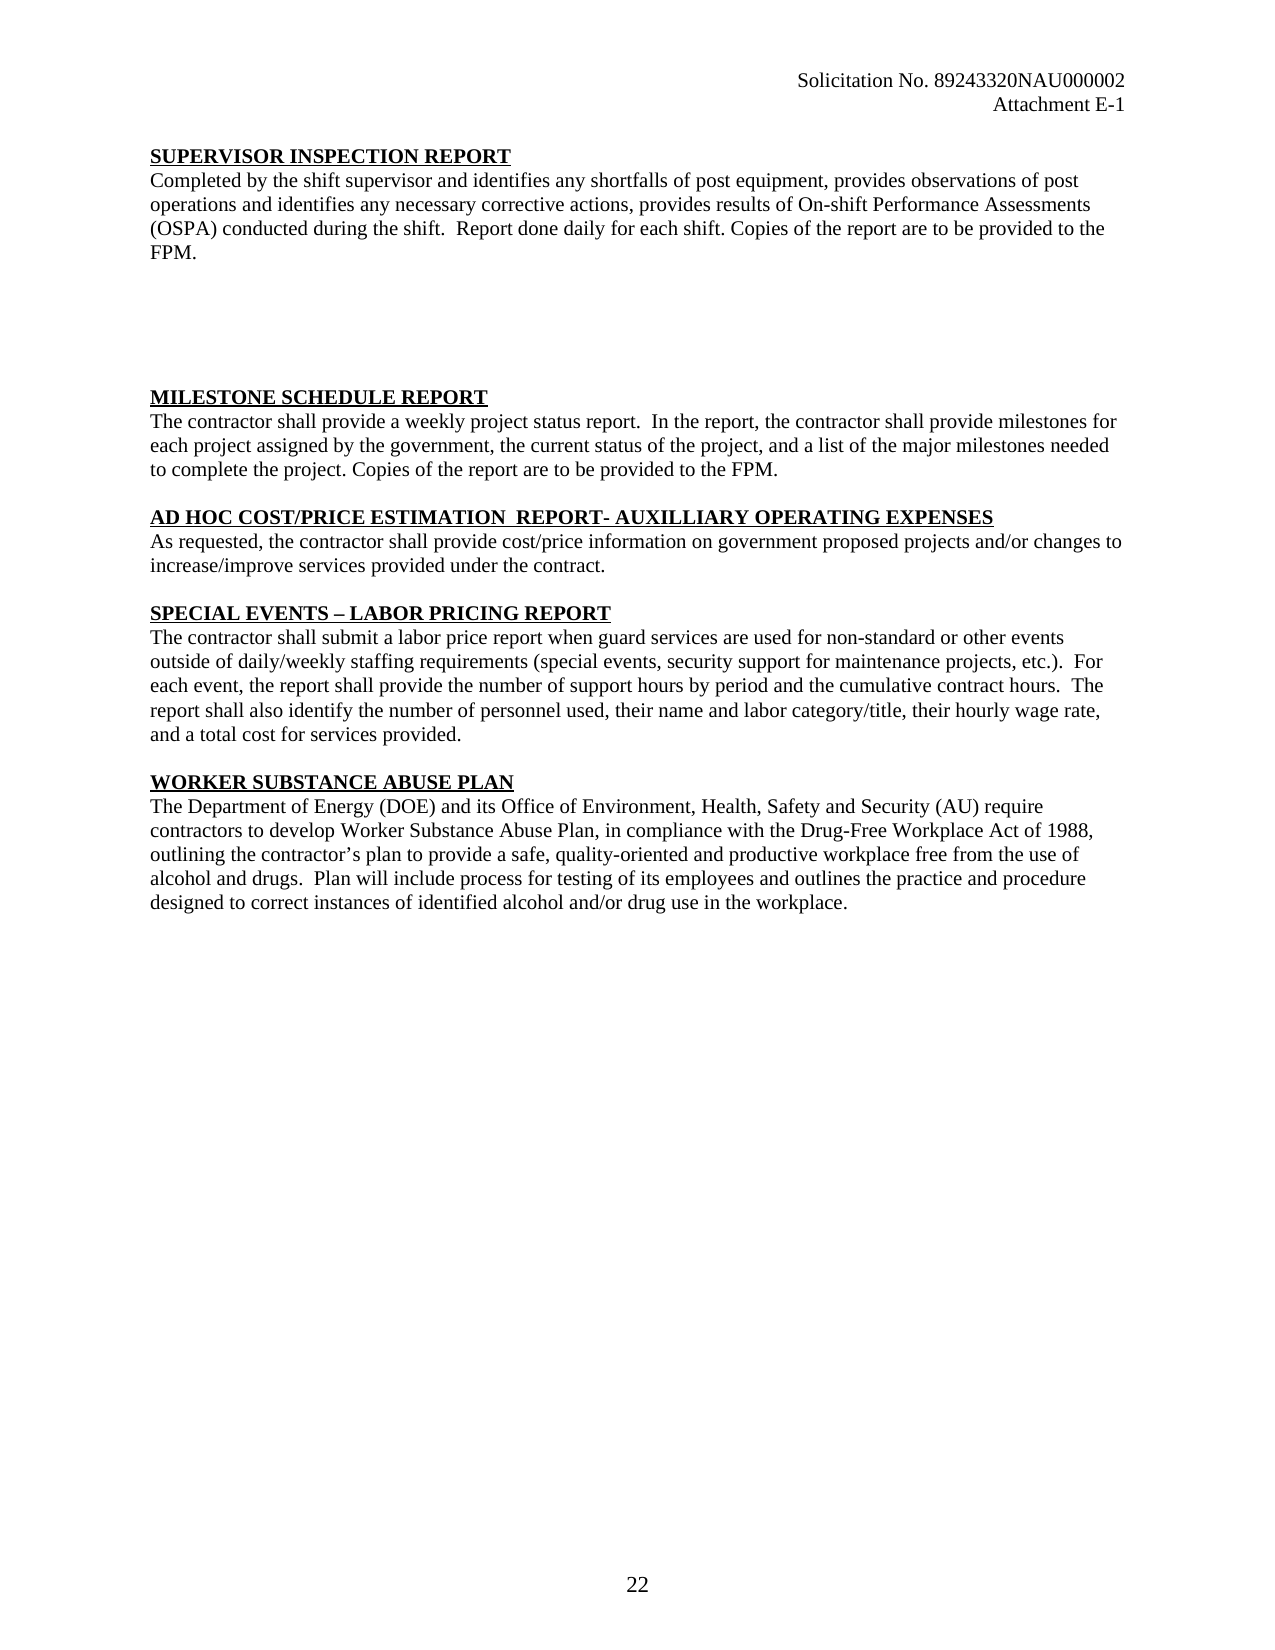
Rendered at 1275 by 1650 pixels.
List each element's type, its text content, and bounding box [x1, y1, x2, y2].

text The contractor shall provide a weekly project status report. In the report, the contractor shall provide milestones for each project assigned by the government, the current status of the project, and a list of the major milestones needed to complete the project. Copies of the report are to be provided to the FPM. [150, 409, 1125, 481]
subtitle AD HOC COST/PRICE ESTIMATION REPORT- AUXILLIARY OPERATING EXPENSES [150, 505, 1125, 529]
subtitle WORKER SUBSTANCE ABUSE PLAN [150, 770, 1125, 794]
subtitle SPECIAL EVENTS – LABOR PRICING REPORT [150, 601, 1125, 625]
text As requested, the contractor shall provide cost/price information on government proposed projects and/or changes to increase/improve services provided under the contract. [150, 529, 1125, 577]
text The contractor shall submit a labor price report when guard services are used for non-standard or other events outside of daily/weekly staffing requirements (special events, security support for maintenance projects, etc.). For each event, the report shall provide the number of support hours by period and the cumulative contract hours. The report shall also identify the number of personnel used, their name and labor category/title, their hourly wage rate, and a total cost for services provided. [150, 625, 1125, 746]
subtitle MILESTONE SCHEDULE REPORT [150, 385, 1125, 409]
subtitle SUPERVISOR INSPECTION REPORT [150, 144, 1125, 168]
text Completed by the shift supervisor and identifies any shortfalls of post equipment, provides observations of post operations and identifies any necessary corrective actions, provides results of On-shift Performance Assessments (OSPA) conducted during the shift. Report done daily for each shift. Copies of the report are to be provided to the FPM. [150, 168, 1125, 264]
text The Department of Energy (DOE) and its Office of Environment, Health, Safety and Security (AU) require contractors to develop Worker Substance Abuse Plan, in compliance with the Drug-Free Workplace Act of 1988, outlining the contractor’s plan to provide a safe, quality-oriented and productive workplace free from the use of alcohol and drugs. Plan will include process for testing of its employees and outlines the practice and procedure designed to correct instances of identified alcohol and/or drug use in the workplace. [150, 794, 1125, 914]
